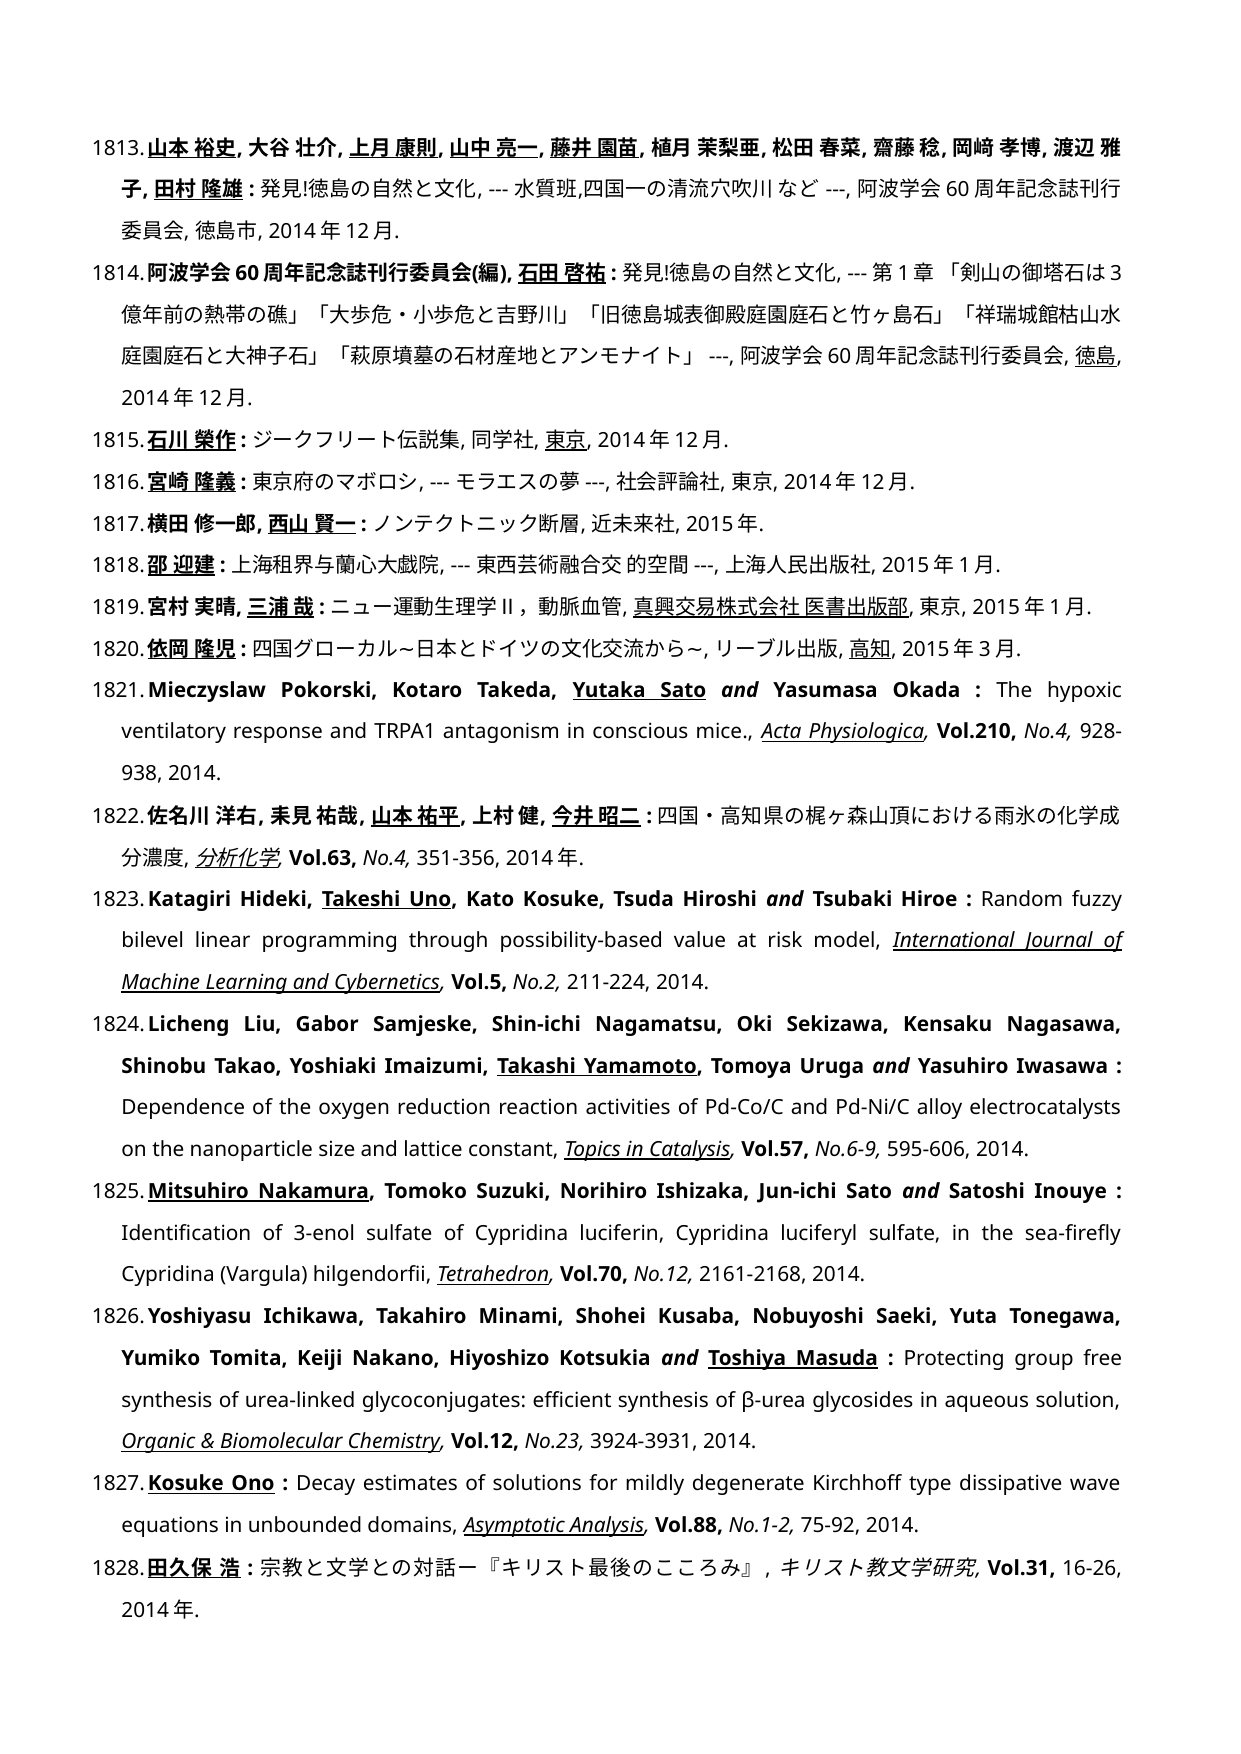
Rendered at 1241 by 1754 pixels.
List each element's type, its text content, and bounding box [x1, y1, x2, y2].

list Kosuke Ono : Decay estimates of solutions for mildly degenerate Kirchhoff type dissipative wave equations in unbounded domains, Asymptotic Analysis, Vol.88, No.1-2, 75-92, 2014. [92, 1462, 1122, 1545]
list Mieczyslaw Pokorski, Kotaro Takeda, Yutaka Sato and Yasumasa Okada : The hypoxic ventilatory response and TRPA1 antagonism in conscious mice., Acta Physiologica, Vol.210, No.4, 928-938, 2014. [92, 668, 1122, 793]
list 邵 迎建 : 上海租界与蘭心大戯院, --- 東西芸術融合交 的空間 ---, 上海人民出版社, 2015年1月. [92, 543, 1122, 584]
list 宮崎 隆義 : 東京府のマボロシ, --- モラエスの夢 ---, 社会評論社, 東京, 2014年12月. [92, 459, 1122, 501]
list Katagiri Hideki, Takeshi Uno, Kato Kosuke, Tsuda Hiroshi and Tsubaki Hiroe : Random fuzzy bilevel linear programming through possibility-based value at risk model, International Journal of Machine Learning and Cybernetics, Vol.5, No.2, 211-224, 2014. [92, 877, 1122, 1002]
list 佐名川 洋右, 耒見 祐哉, 山本 祐平, 上村 健, 今井 昭二 : 四国・高知県の梶ヶ森山頂における雨氷の化学成分濃度, 分析化学, Vol.63, No.4, 351-356, 2014年. [92, 793, 1122, 877]
list Yoshiyasu Ichikawa, Takahiro Minami, Shohei Kusaba, Nobuyoshi Saeki, Yuta Tonegawa, Yumiko Tomita, Keiji Nakano, Hiyoshizo Kotsukia and Toshiya Masuda : Protecting group free synthesis of urea-linked glycoconjugates: efficient synthesis of β-urea glycosides in aqueous solution, Organic & Biomolecular Chemistry, Vol.12, No.23, 3924-3931, 2014. [92, 1295, 1122, 1462]
list Licheng Liu, Gabor Samjeske, Shin-ichi Nagamatsu, Oki Sekizawa, Kensaku Nagasawa, Shinobu Takao, Yoshiaki Imaizumi, Takashi Yamamoto, Tomoya Uruga and Yasuhiro Iwasawa : Dependence of the oxygen reduction reaction activities of Pd-Co/C and Pd-Ni/C alloy electrocatalysts on the nanoparticle size and lattice constant, Topics in Catalysis, Vol.57, No.6-9, 595-606, 2014. [92, 1002, 1122, 1169]
list Mitsuhiro Nakamura, Tomoko Suzuki, Norihiro Ishizaka, Jun-ichi Sato and Satoshi Inouye : Identification of 3-enol sulfate of Cypridina luciferin, Cypridina luciferyl sulfate, in the sea-firefly Cypridina (Vargula) hilgendorfii, Tetrahedron, Vol.70, No.12, 2161-2168, 2014. [92, 1169, 1122, 1295]
list 横田 修一郎, 西山 賢一 : ノンテクトニック断層, 近未来社, 2015年. [92, 501, 1122, 543]
list 田久保 浩 : 宗教と文学との対話ー『キリスト最後のこころみ』, キリスト教文学研究, Vol.31, 16-26, 2014年. [92, 1545, 1122, 1629]
list 石川 榮作 : ジークフリート伝説集, 同学社, 東京, 2014年12月. [92, 417, 1122, 459]
list 依岡 隆児 : 四国グローカル∼日本とドイツの文化交流から∼, リーブル出版, 高知, 2015年3月. [92, 626, 1122, 668]
list 阿波学会60周年記念誌刊行委員会(編), 石田 啓祐 : 発見!徳島の自然と文化, --- 第1章 「剣山の御塔石は3億年前の熱帯の礁」「大歩危・小歩危と吉野川」「旧徳島城表御殿庭園庭石と竹ヶ島石」「祥瑞城館枯山水庭園庭石と大神子石」「萩原墳墓の石材産地とアンモナイト」 ---, 阿波学会60周年記念誌刊行委員会, 徳島, 2014年12月. [92, 250, 1122, 417]
list 山本 裕史, 大谷 壮介, 上月 康則, 山中 亮一, 藤井 園苗, 植月 茉梨亜, 松田 春菜, 齋藤 稔, 岡﨑 孝博, 渡辺 雅子, 田村 隆雄 : 発見!徳島の自然と文化, --- 水質班,四国一の清流穴吹川 など ---, 阿波学会60周年記念誌刊行委員会, 徳島市, 2014年12月. [92, 125, 1122, 250]
list 宮村 実晴, 三浦 哉 : ニュー運動生理学Ⅱ，動脈血管, 真興交易株式会社 医書出版部, 東京, 2015年1月. [92, 584, 1122, 626]
